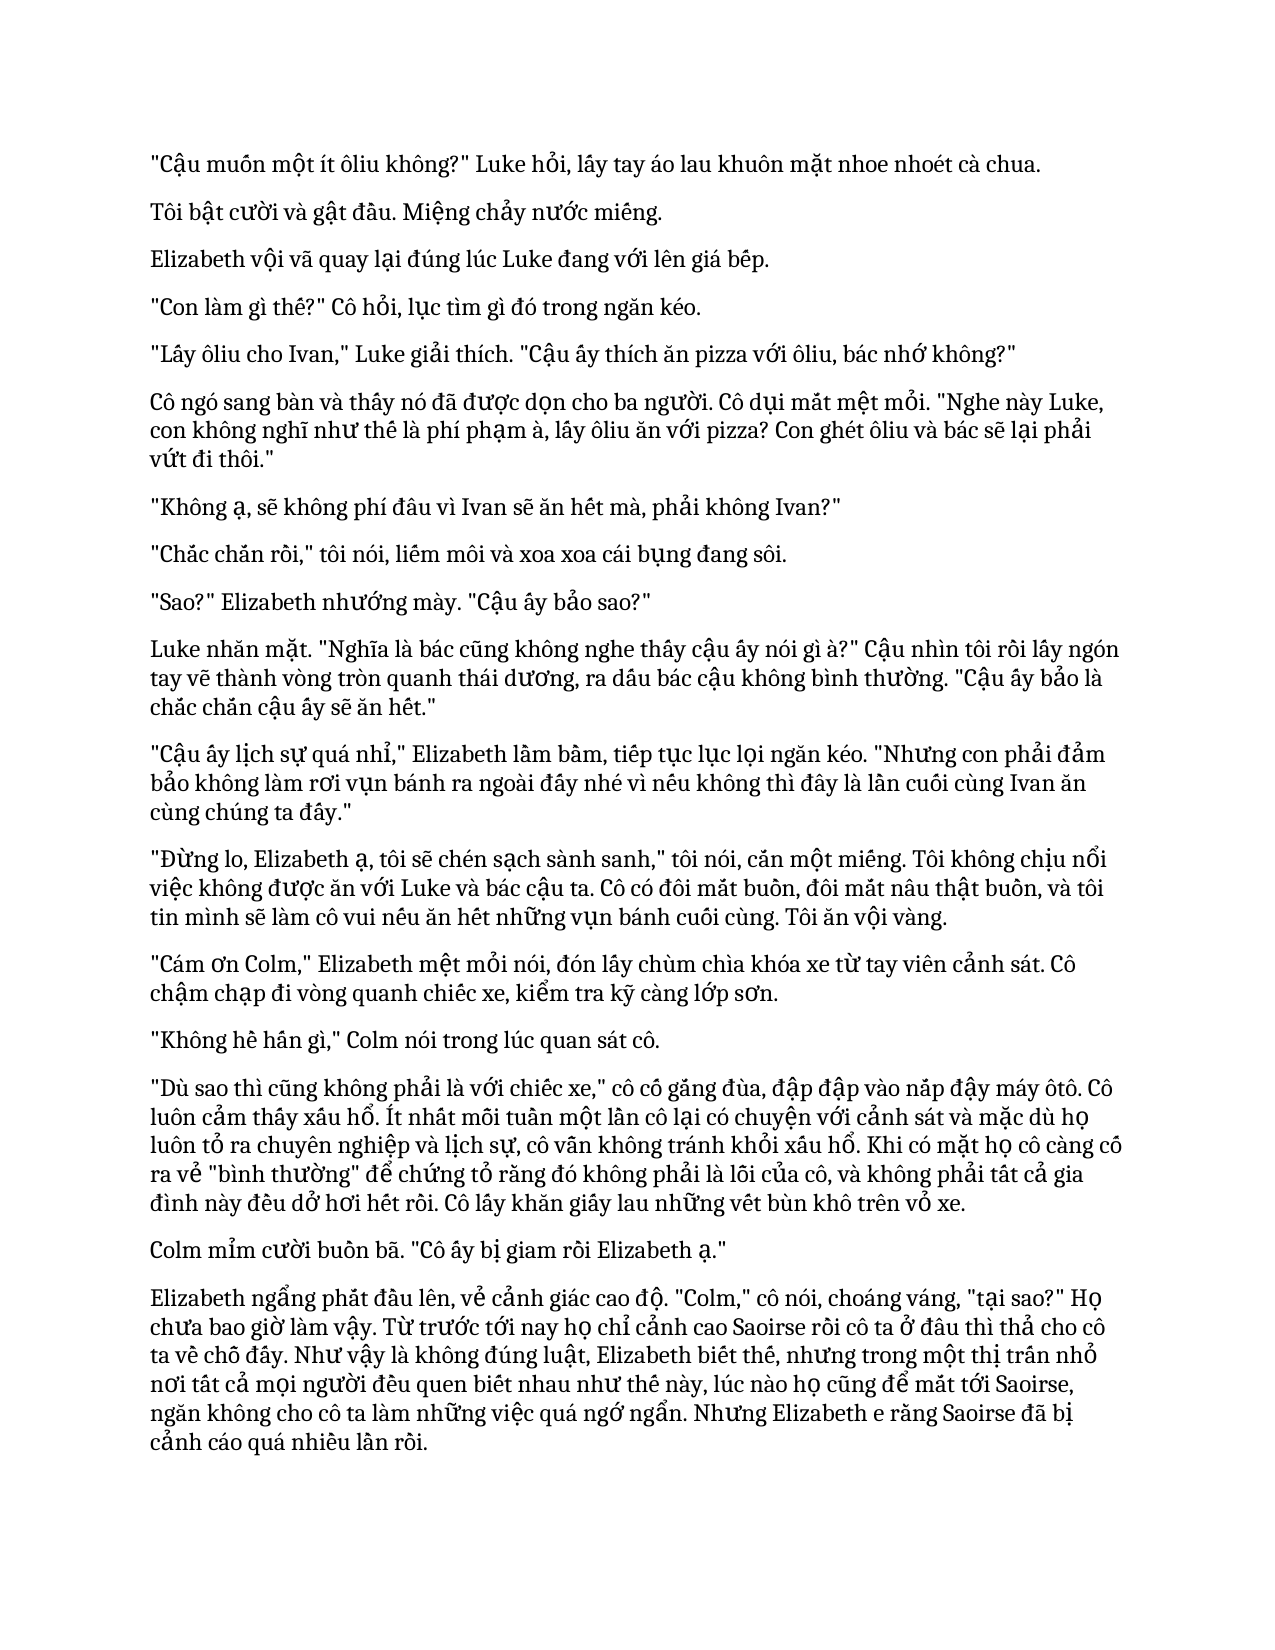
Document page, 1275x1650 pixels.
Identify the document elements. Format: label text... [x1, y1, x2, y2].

text "Không hề hấn gì," Colm nói trong lúc quan sát cô. [150, 1026, 1125, 1055]
text Cô ngó sang bàn và thấy nó đã được dọn cho ba người. Cô dụi mắt mệt mỏi. "Nghe này Luke, con không nghĩ như thế là phí phạm à, lấy ôliu ăn với pizza? Con ghét ôliu và bác sẽ lại phải vứt đi thôi." [150, 387, 1125, 474]
text "Con làm gì thế?" Cô hỏi, lục tìm gì đó trong ngăn kéo. [150, 292, 1125, 321]
text "Cậu ấy lịch sự quá nhỉ," Elizabeth lầm bầm, tiếp tục lục lọi ngăn kéo. "Nhưng con phải đảm bảo không làm rơi vụn bánh ra ngoài đấy nhé vì nếu không thì đây là lần cuối cùng Ivan ăn cùng chúng ta đấy." [150, 740, 1125, 826]
text "Cám ơn Colm," Elizabeth mệt mỏi nói, đón lấy chùm chìa khóa xe từ tay viên cảnh sát. Cô chậm chạp đi vòng quanh chiếc xe, kiểm tra kỹ càng lớp sơn. [150, 950, 1125, 1007]
text "Sao?" Elizabeth nhướng mày. "Cậu ấy bảo sao?" [150, 587, 1125, 616]
text Luke nhăn mặt. "Nghĩa là bác cũng không nghe thấy cậu ấy nói gì à?" Cậu nhìn tôi rồi lấy ngón tay vẽ thành vòng tròn quanh thái dương, ra dấu bác cậu không bình thường. "Cậu ấy bảo là chắc chắn cậu ấy sẽ ăn hết." [150, 635, 1125, 721]
text "Lấy ôliu cho Ivan," Luke giải thích. "Cậu ấy thích ăn pizza với ôliu, bác nhớ không?" [150, 340, 1125, 369]
text Colm mỉm cười buồn bã. "Cô ấy bị giam rồi Elizabeth ạ." [150, 1236, 1125, 1265]
text Elizabeth ngẩng phắt đầu lên, vẻ cảnh giác cao độ. "Colm," cô nói, choáng váng, "tại sao?" Họ chưa bao giờ làm vậy. Từ trước tới nay họ chỉ cảnh cao Saoirse rồi cô ta ở đâu thì thả cho cô ta về chỗ đấy. Như vậy là không đúng luật, Elizabeth biết thế, nhưng trong một thị trấn nhỏ nơi tất cả mọi người đều quen biết nhau như thế này, lúc nào họ cũng để mắt tới Saoirse, ngăn không cho cô ta làm những việc quá ngớ ngẩn. Nhưng Elizabeth e rằng Saoirse đã bị cảnh cáo quá nhiều lần rồi. [150, 1284, 1125, 1456]
text Elizabeth vội vã quay lại đúng lúc Luke đang với lên giá bếp. [150, 245, 1125, 274]
text "Cậu muốn một ít ôliu không?" Luke hỏi, lấy tay áo lau khuôn mặt nhoe nhoét cà chua. [150, 150, 1125, 179]
text "Không ạ, sẽ không phí đâu vì Ivan sẽ ăn hết mà, phải không Ivan?" [150, 492, 1125, 521]
text "Dù sao thì cũng không phải là với chiếc xe," cô cố gắng đùa, đập đập vào nắp đậy máy ôtô. Cô luôn cảm thấy xấu hổ. Ít nhất mỗi tuần một lần cô lại có chuyện với cảnh sát và mặc dù họ luôn tỏ ra chuyên nghiệp và lịch sự, cô vẫn không tránh khỏi xấu hổ. Khi có mặt họ cô càng cố ra vẻ "bình thường" để chứng tỏ rằng đó không phải là lỗi của cô, và không phải tất cả gia đình này đều dở hơi hết rồi. Cô lấy khăn giấy lau những vết bùn khô trên vỏ xe. [150, 1074, 1125, 1217]
text Tôi bật cười và gật đầu. Miệng chảy nước miếng. [150, 197, 1125, 226]
text "Chắc chắn rồi," tôi nói, liếm môi và xoa xoa cái bụng đang sôi. [150, 540, 1125, 569]
text "Đừng lo, Elizabeth ạ, tôi sẽ chén sạch sành sanh," tôi nói, cắn một miếng. Tôi không chịu nổi việc không được ăn với Luke và bác cậu ta. Cô có đôi mắt buồn, đôi mắt nâu thật buồn, và tôi tin mình sẽ làm cô vui nếu ăn hết những vụn bánh cuối cùng. Tôi ăn vội vàng. [150, 845, 1125, 931]
